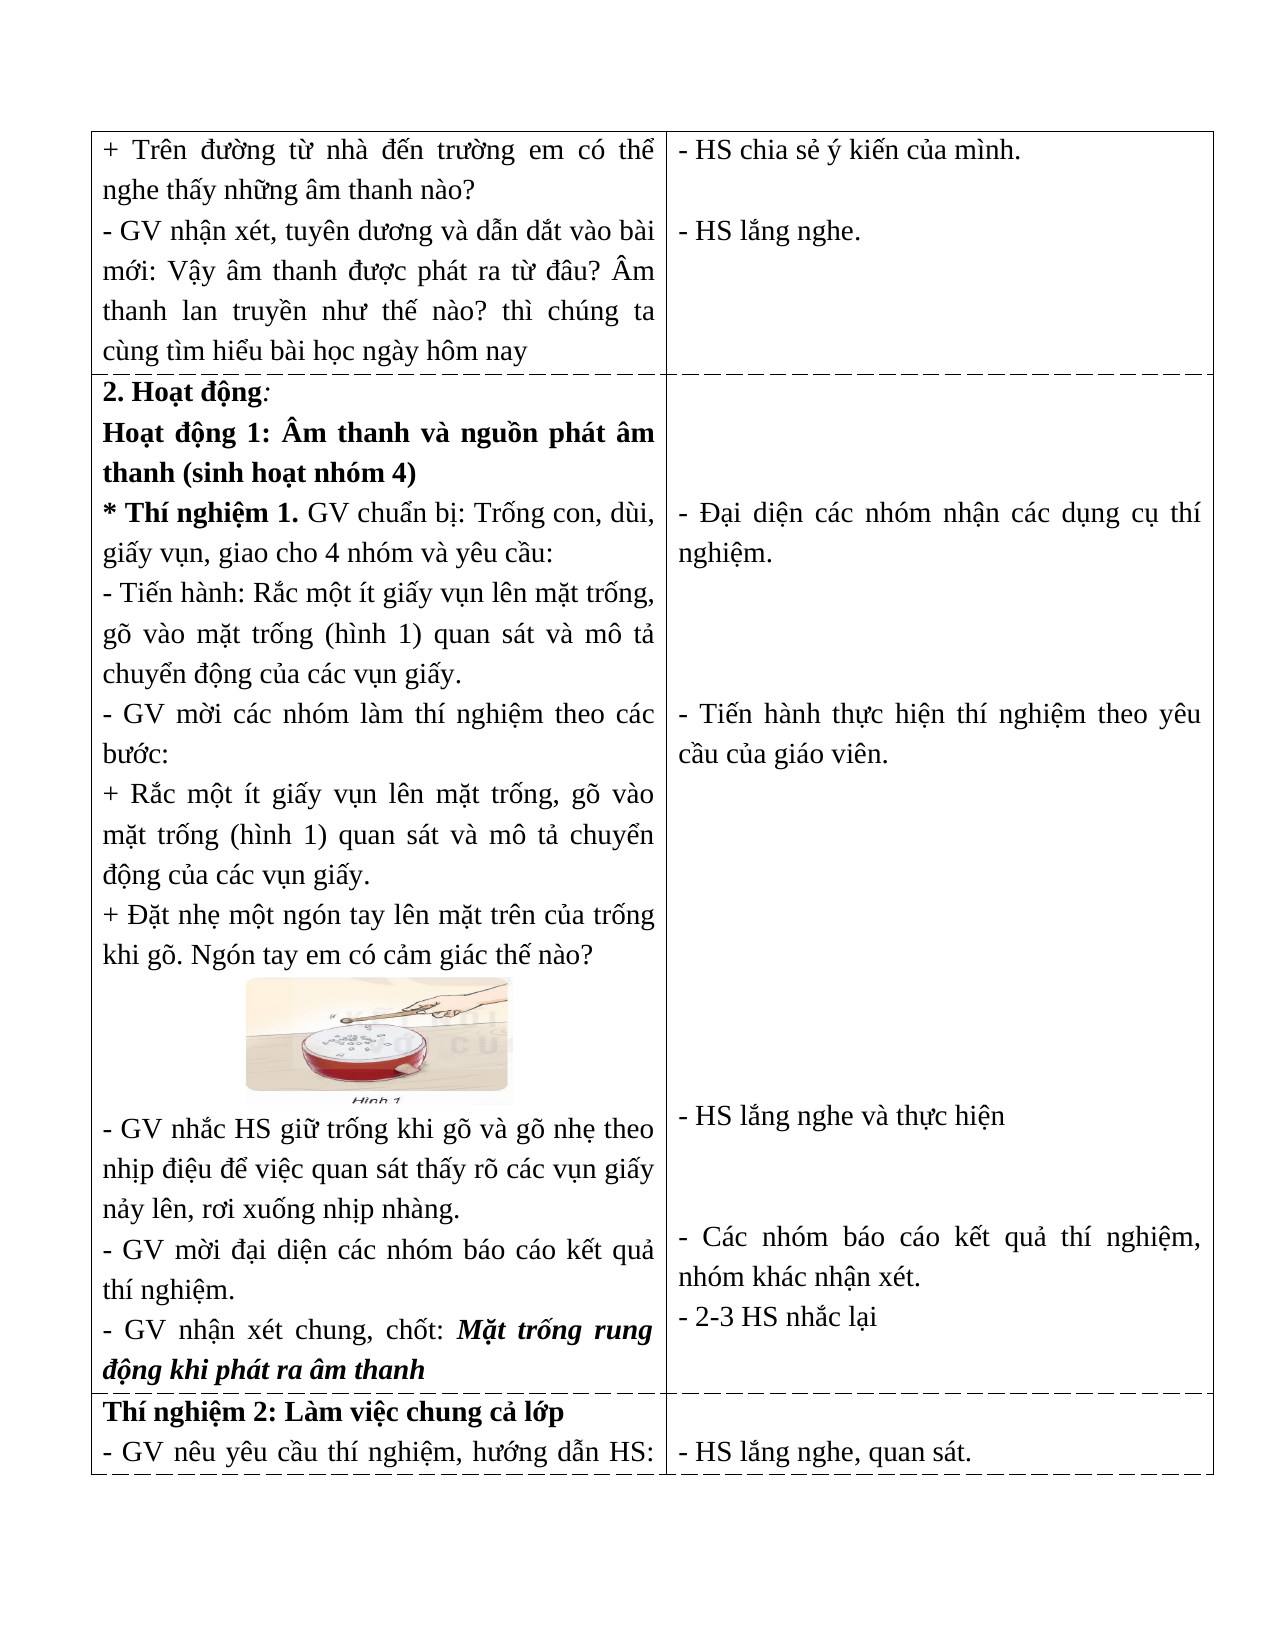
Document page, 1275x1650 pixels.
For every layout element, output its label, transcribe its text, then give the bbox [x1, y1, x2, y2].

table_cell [92, 132, 666, 373]
picture [244, 977, 513, 1105]
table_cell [667, 132, 1213, 373]
table_cell 2. Hoạt động: Hoạt động 1: Âm thanh và nguồn phát âm thanh (sinh hoạt nhóm 4) * Thí nghiệm 1. GV chuẩn bị: Trống con, dùi, giấy vụn, giao cho 4 nhóm và yêu cầu: - Tiến hành: Rắc một ít giấy vụn lên mặt trống, gõ vào mặt trống (hình 1) quan sát và mô tả chuyển động của các vụn giấy. - GV mời các nhóm làm thí nghiệm theo các bước: + Rắc một ít giấy vụn lên mặt trống, gõ vào mặt trống (hình 1) quan sát và mô tả chuyển động của các vụn giấy. + Đặt nhẹ một ngón tay lên mặt trên của trống khi gõ. Ngón tay em có cảm giác thế nào? - GV nhắc HS giữ trống khi gõ và gõ nhẹ theo nhịp điệu để việc quan sát thấy rõ các vụn giấy nảy lên, rơi xuống nhịp nhàng. - GV mời đại diện các nhóm báo cáo kết quả thí nghiệm. - GV nhận xét chung, chốt: Mặt trống rung động khi phát ra âm thanh [92, 374, 666, 1393]
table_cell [667, 1393, 1213, 1474]
table_cell - Đại diện các nhóm nhận các dụng cụ thí nghiệm. - Tiến hành thực hiện thí nghiệm theo yêu cầu của giáo viên. - HS lắng nghe và thực hiện - Các nhóm báo cáo kết quả thí nghiệm, nhóm khác nhận xét. - 2-3 HS nhắc lại [667, 374, 1213, 1393]
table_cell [92, 1393, 666, 1474]
